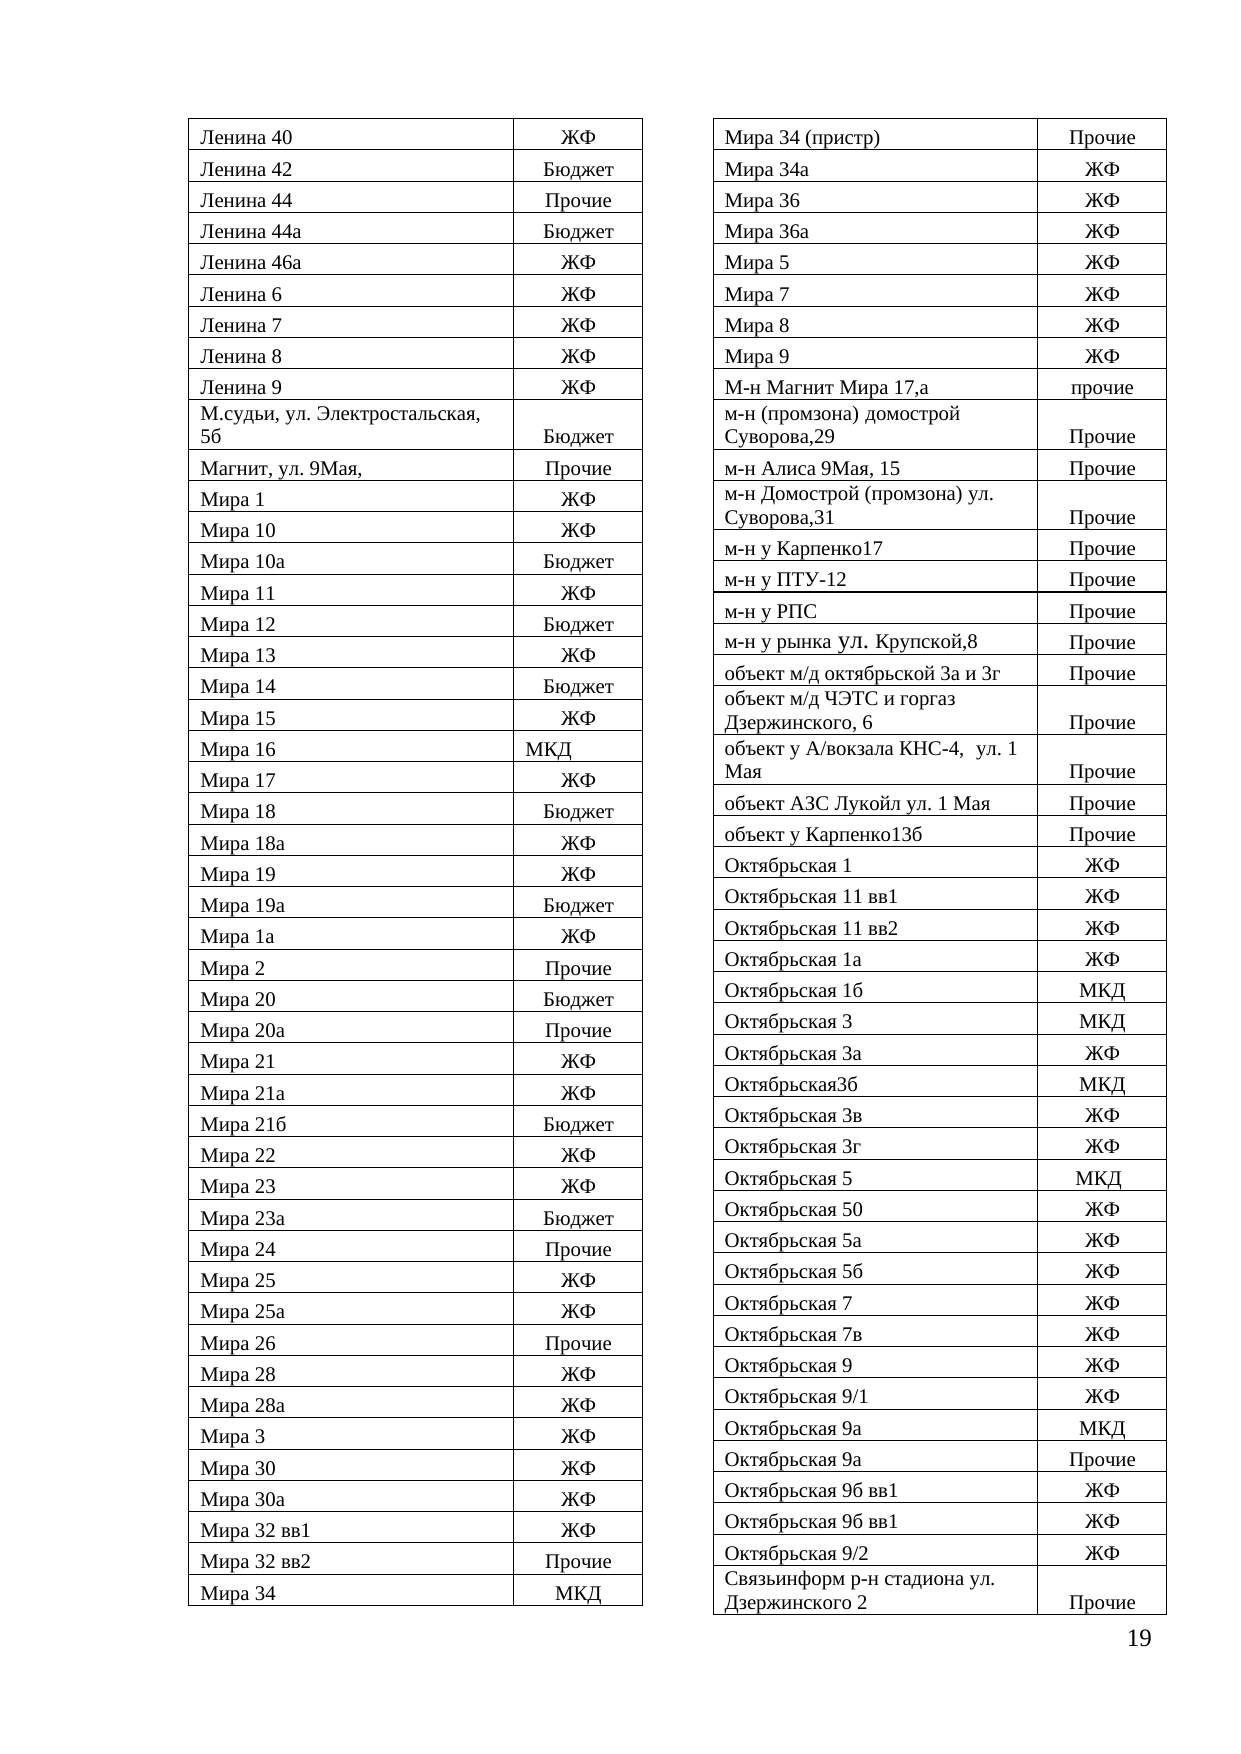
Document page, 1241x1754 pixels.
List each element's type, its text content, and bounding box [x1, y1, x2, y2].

table_cell Октябрьская3б [714, 1066, 1037, 1096]
table_cell ЖФ [514, 1075, 642, 1105]
table_cell ЖФ [1038, 847, 1166, 877]
table_cell Ленина 8 [189, 338, 513, 368]
table_cell Мира 19 [189, 856, 513, 886]
table_cell Октябрьская 9/1 [714, 1378, 1037, 1408]
table_cell Ленина 6 [189, 275, 513, 306]
table_cell Октябрьская 11 вв2 [714, 910, 1037, 940]
table_cell Прочие [1038, 119, 1166, 149]
table_cell Мира 34 (пристр) [714, 119, 1037, 149]
table_cell Мира 28 [189, 1356, 513, 1386]
table_cell ЖФ [514, 918, 642, 948]
table_cell ЖФ [1038, 1378, 1166, 1408]
table_cell Ленина 9 [189, 369, 513, 399]
table_cell ЖФ [514, 1512, 642, 1542]
table_cell Прочие [1038, 624, 1166, 654]
table_cell Прочие [1038, 1441, 1166, 1471]
table_cell Мира 34а [714, 150, 1037, 181]
table_cell Октябрьская 5б [714, 1253, 1037, 1283]
table_cell Прочие [1038, 816, 1166, 846]
table_cell Ленина 42 [189, 150, 513, 181]
table_cell Бюджет [514, 1200, 642, 1230]
table_cell Прочие [1038, 530, 1166, 560]
table_cell ЖФ [514, 1168, 642, 1198]
table_cell Бюджет [514, 400, 642, 448]
table_cell Бюджет [514, 793, 642, 823]
table_cell Октябрьская 3в [714, 1097, 1037, 1127]
table_cell Прочие [514, 1325, 642, 1355]
table_cell Мира 21б [189, 1106, 513, 1136]
table_cell Октябрьская 1а [714, 941, 1037, 971]
table_cell Мира 10 [189, 512, 513, 542]
table_cell М-н Магнит Мира 17,а [714, 369, 1037, 399]
table_cell Мира 25а [189, 1293, 513, 1323]
table_cell Мира 18а [189, 825, 513, 855]
table_cell МКД [1038, 972, 1166, 1002]
table_cell ЖФ [514, 1356, 642, 1386]
table_cell Прочие [514, 182, 642, 212]
table_cell Прочие [1038, 481, 1166, 529]
table_cell ЖФ [514, 119, 642, 149]
table_cell ЖФ [1038, 1191, 1166, 1221]
table_cell ЖФ [514, 762, 642, 792]
table_cell МКД [514, 731, 642, 761]
table_cell МКД [1038, 1160, 1166, 1190]
table_cell ЖФ [514, 1481, 642, 1511]
table_cell Мира 3 [189, 1418, 513, 1448]
table_cell Октябрьская 7 [714, 1285, 1037, 1315]
table_cell Октябрьская 3г [714, 1128, 1037, 1158]
table_cell МКД [514, 1575, 642, 1605]
table_cell Бюджет [514, 887, 642, 917]
table_cell МКД [1038, 1003, 1166, 1033]
table_cell Октябрьская 9б вв1 [714, 1503, 1037, 1533]
table_cell Мира 10а [189, 543, 513, 573]
table_cell Прочие [1038, 400, 1166, 448]
table_cell Прочие [1038, 1566, 1166, 1614]
table_cell ЖФ [1038, 213, 1166, 243]
table_cell ЖФ [514, 512, 642, 542]
table_cell МКД [1038, 1410, 1166, 1440]
table_cell Мира 2 [189, 950, 513, 980]
table_cell Октябрьская 7в [714, 1316, 1037, 1346]
table_cell объект м/д октябрьской 3а и 3г [714, 655, 1037, 685]
table_cell Мира 12 [189, 606, 513, 636]
table_cell Прочие [514, 450, 642, 480]
table_cell Магнит, ул. 9Мая, [189, 450, 513, 480]
table_cell Мира 21а [189, 1075, 513, 1105]
table_cell Ленина 40 [189, 119, 513, 149]
table_cell ЖФ [514, 481, 642, 511]
table_cell ЖФ [514, 1137, 642, 1167]
table_cell Октябрьская 3 [714, 1003, 1037, 1033]
table_cell Ленина 46а [189, 244, 513, 274]
table_cell ЖФ [514, 369, 642, 399]
table_cell Мира 21 [189, 1043, 513, 1073]
table_cell объект м/д ЧЭТС и горгаз Дзержинского, 6 [714, 686, 1037, 734]
table_cell объект у Карпенко13б [714, 816, 1037, 846]
table_cell ЖФ [514, 1450, 642, 1480]
table_cell Ленина 44а [189, 213, 513, 243]
table_cell Октябрьская 1б [714, 972, 1037, 1002]
table_cell ЖФ [1038, 1253, 1166, 1283]
table_cell Мира 20а [189, 1012, 513, 1042]
table_cell ЖФ [1038, 150, 1166, 181]
table_cell Прочие [1038, 450, 1166, 480]
table_cell Бюджет [514, 1106, 642, 1136]
table_cell ЖФ [1038, 1035, 1166, 1065]
table_cell Мира 25 [189, 1262, 513, 1292]
table_cell ЖФ [514, 637, 642, 667]
table_cell Октябрьская 5 [714, 1160, 1037, 1190]
table_cell Связьинформ р-н стадиона ул. Дзержинского 2 [714, 1566, 1037, 1614]
table_cell Мира 36 [714, 182, 1037, 212]
table_cell Прочие [1038, 655, 1166, 685]
table_cell ЖФ [1038, 244, 1166, 274]
table_cell ЖФ [1038, 1503, 1166, 1533]
table_cell ЖФ [1038, 182, 1166, 212]
table_cell объект АЗС Лукойл ул. 1 Мая [714, 785, 1037, 815]
table_cell м-н (промзона) домострой Суворова,29 [714, 400, 1037, 448]
table_cell Октябрьская 9б вв1 [714, 1472, 1037, 1502]
table_cell Прочие [514, 1012, 642, 1042]
table_cell Октябрьская 50 [714, 1191, 1037, 1221]
table_cell Мира 23 [189, 1168, 513, 1198]
table_cell Октябрьская 9а [714, 1410, 1037, 1440]
table_cell Мира 1а [189, 918, 513, 948]
table_cell Мира 36а [714, 213, 1037, 243]
table_cell Мира 20 [189, 981, 513, 1011]
table_cell Мира 28а [189, 1387, 513, 1417]
table_cell Мира 32 вв2 [189, 1543, 513, 1573]
table_cell Октябрьская 1 [714, 847, 1037, 877]
table_cell м-н у рынка ул. Крупской,8 [714, 624, 1037, 654]
table_cell Мира 11 [189, 575, 513, 605]
table_cell Октябрьская 11 вв1 [714, 878, 1037, 908]
table_cell ЖФ [514, 244, 642, 274]
table_cell ЖФ [514, 338, 642, 368]
table_cell Мира 18 [189, 793, 513, 823]
table_cell ЖФ [514, 1418, 642, 1448]
table_cell ЖФ [1038, 1285, 1166, 1315]
table_cell ЖФ [1038, 338, 1166, 368]
table_cell Мира 13 [189, 637, 513, 667]
table_cell ЖФ [1038, 1347, 1166, 1377]
table_cell Ленина 44 [189, 182, 513, 212]
table_cell Мира 7 [714, 275, 1037, 306]
table_cell Мира 17 [189, 762, 513, 792]
table_cell Прочие [514, 1543, 642, 1573]
table_cell м-н у Карпенко17 [714, 530, 1037, 560]
table_cell ЖФ [514, 307, 642, 337]
table_cell ЖФ [1038, 275, 1166, 306]
table_cell ЖФ [514, 1387, 642, 1417]
table_cell Мира 16 [189, 731, 513, 761]
table_cell ЖФ [514, 700, 642, 730]
table_cell ЖФ [514, 1043, 642, 1073]
table_cell Прочие [514, 950, 642, 980]
table_cell ЖФ [514, 275, 642, 306]
table_cell Бюджет [514, 150, 642, 181]
table_cell м-н у РПС [714, 593, 1037, 623]
table_cell Бюджет [514, 543, 642, 573]
table_cell ЖФ [1038, 910, 1166, 940]
table_cell Мира 23а [189, 1200, 513, 1230]
table_cell Мира 9 [714, 338, 1037, 368]
table_cell Мира 19а [189, 887, 513, 917]
table_cell Мира 15 [189, 700, 513, 730]
table_cell ЖФ [514, 575, 642, 605]
table_cell ЖФ [1038, 1535, 1166, 1565]
table_cell ЖФ [1038, 878, 1166, 908]
table_cell ЖФ [1038, 1316, 1166, 1346]
table_cell ЖФ [514, 825, 642, 855]
table_cell Прочие [1038, 735, 1166, 783]
table_cell Прочие [1038, 593, 1166, 623]
table_cell Мира 5 [714, 244, 1037, 274]
table_cell Бюджет [514, 606, 642, 636]
table_cell ЖФ [1038, 1222, 1166, 1252]
table_cell Мира 30 [189, 1450, 513, 1480]
table_cell ЖФ [514, 1262, 642, 1292]
table_cell ЖФ [1038, 941, 1166, 971]
table_cell Прочие [1038, 561, 1166, 591]
table_cell ЖФ [514, 856, 642, 886]
table_cell ЖФ [1038, 1128, 1166, 1158]
table_cell ЖФ [514, 1293, 642, 1323]
table_cell Бюджет [514, 981, 642, 1011]
table_cell Ленина 7 [189, 307, 513, 337]
table_cell м-н у ПТУ-12 [714, 561, 1037, 591]
table_cell МКД [1038, 1066, 1166, 1096]
table_cell ЖФ [1038, 307, 1166, 337]
table_cell м-н Домострой (промзона) ул. Суворова,31 [714, 481, 1037, 529]
table_cell Прочие [1038, 785, 1166, 815]
table_cell Мира 26 [189, 1325, 513, 1355]
table_cell Октябрьская 9 [714, 1347, 1037, 1377]
table_cell Мира 32 вв1 [189, 1512, 513, 1542]
table_cell Мира 22 [189, 1137, 513, 1167]
table_cell Мира 8 [714, 307, 1037, 337]
table_cell Мира 30а [189, 1481, 513, 1511]
table_cell Прочие [1038, 686, 1166, 734]
table_cell Мира 34 [189, 1575, 513, 1605]
table_cell Октябрьская 9/2 [714, 1535, 1037, 1565]
table_cell Прочие [514, 1231, 642, 1261]
table_cell Октябрьская 5а [714, 1222, 1037, 1252]
table_cell Бюджет [514, 213, 642, 243]
table_cell Мира 1 [189, 481, 513, 511]
table_cell Бюджет [514, 668, 642, 698]
table_cell м-н Алиса 9Мая, 15 [714, 450, 1037, 480]
table_cell Октябрьская 9а [714, 1441, 1037, 1471]
table_cell Мира 14 [189, 668, 513, 698]
table_cell объект у А/вокзала КНС-4, ул. 1 Мая [714, 735, 1037, 783]
table_cell М.судьи, ул. Электростальская, 5б [189, 400, 513, 448]
table_cell прочие [1038, 369, 1166, 399]
table_cell Октябрьская 3а [714, 1035, 1037, 1065]
table_cell ЖФ [1038, 1097, 1166, 1127]
table_cell ЖФ [1038, 1472, 1166, 1502]
table_cell Мира 24 [189, 1231, 513, 1261]
